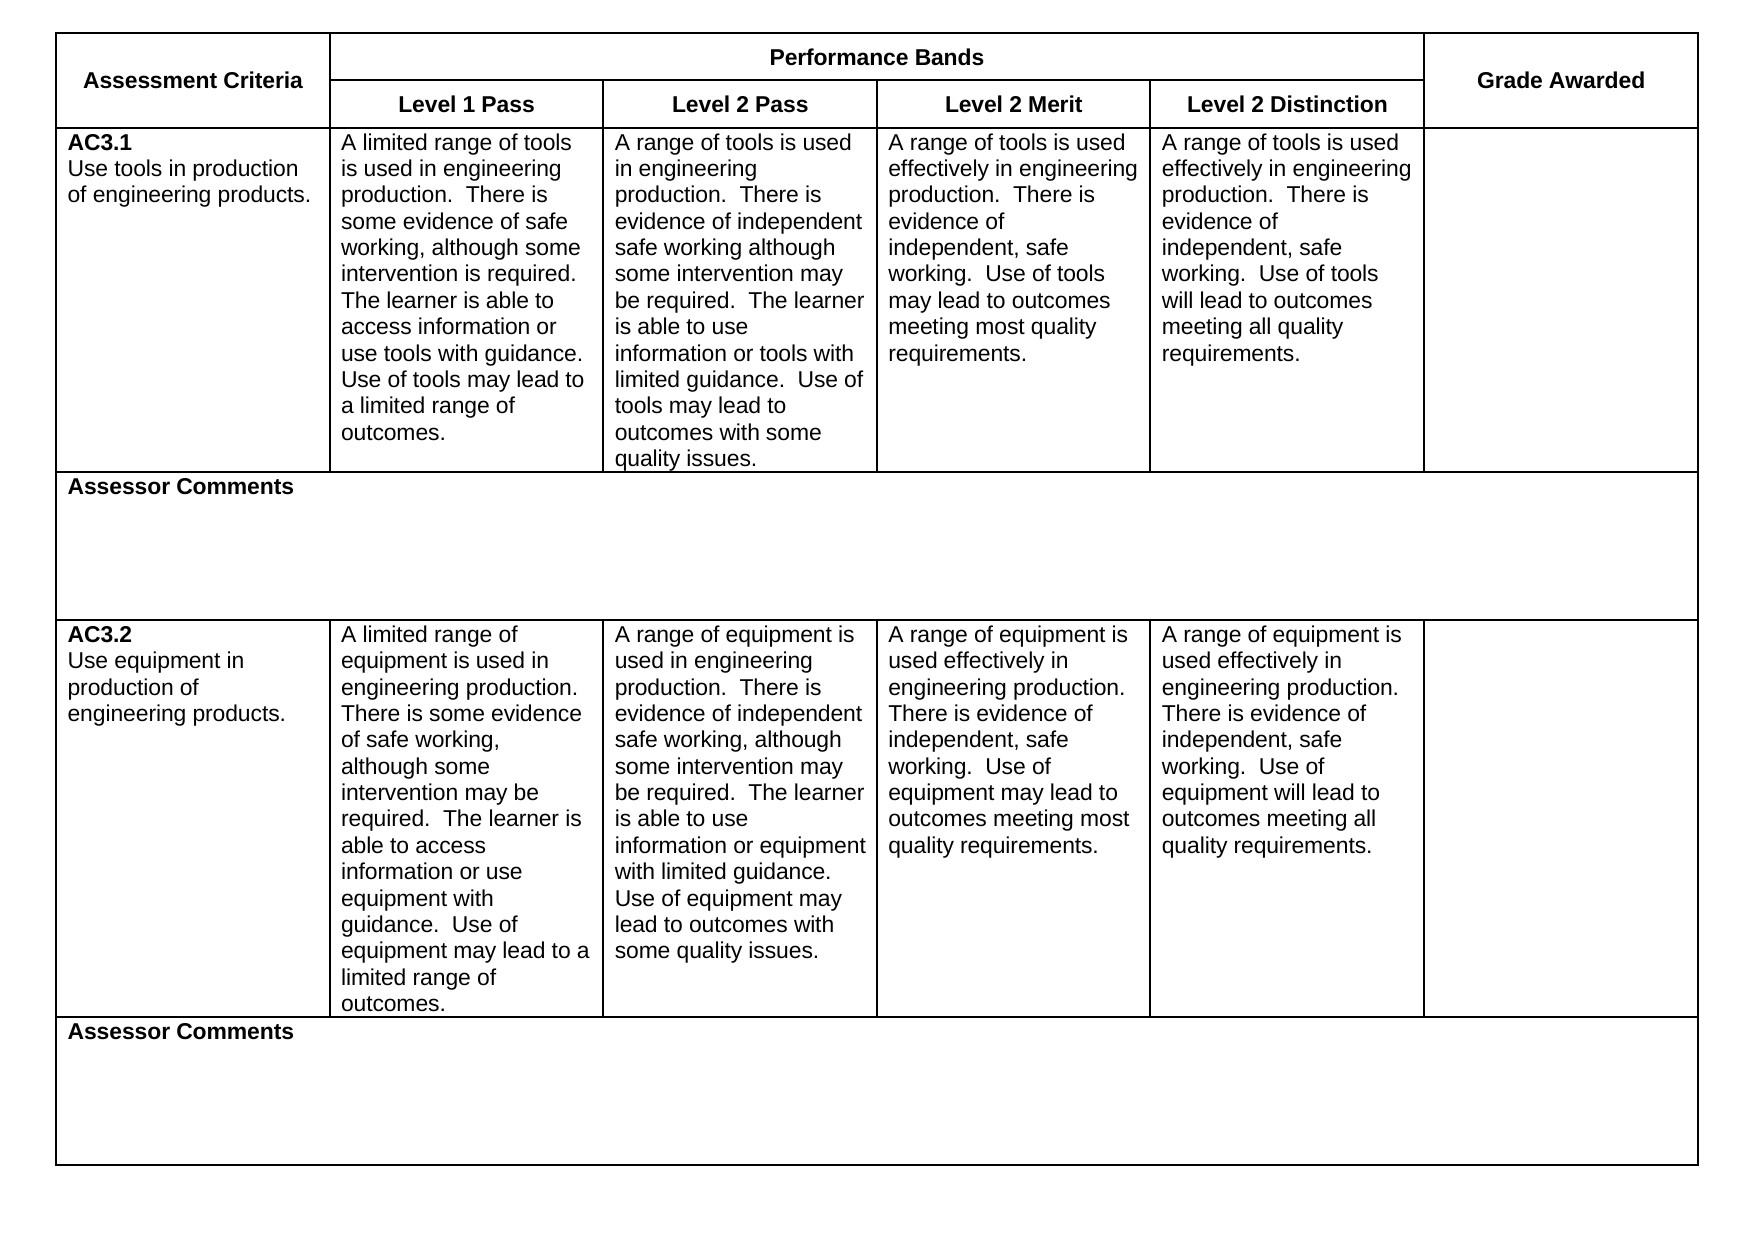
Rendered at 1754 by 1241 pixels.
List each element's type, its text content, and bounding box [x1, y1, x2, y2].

table_cell Assessor Comments [57, 473, 1697, 619]
table_cell A range of equipment is used effectively in engineering production. There is evidence of independent, safe working. Use of equipment may lead to outcomes meeting most quality requirements. [878, 621, 1149, 1016]
table_cell [1425, 621, 1697, 1016]
table_cell AC3.2 Use equipment in production of engineering products. [57, 621, 329, 1016]
table_cell A range of tools is used in engineering production. There is evidence of independent safe working although some intervention may be required. The learner is able to use information or tools with limited guidance. Use of tools may lead to outcomes with some quality issues. [604, 129, 876, 471]
table_header Grade Awarded [1425, 34, 1697, 127]
table_cell Level 1 Pass [331, 81, 602, 127]
table_cell A range of equipment is used effectively in engineering production. There is evidence of independent, safe working. Use of equipment will lead to outcomes meeting all quality requirements. [1151, 621, 1423, 1016]
table_cell A range of equipment is used in engineering production. There is evidence of independent safe working, although some intervention may be required. The learner is able to use information or equipment with limited guidance. Use of equipment may lead to outcomes with some quality issues. [604, 621, 876, 1016]
table_cell A limited range of tools is used in engineering production. There is some evidence of safe working, although some intervention is required. The learner is able to access information or use tools with guidance. Use of tools may lead to a limited range of outcomes. [331, 129, 602, 471]
table_cell [1425, 129, 1697, 471]
table_header Performance Bands [331, 34, 1423, 79]
table_cell Level 2 Pass [604, 81, 876, 127]
table_cell AC3.1 Use tools in production of engineering products. [57, 129, 329, 471]
table_cell A limited range of equipment is used in engineering production. There is some evidence of safe working, although some intervention may be required. The learner is able to access information or use equipment with guidance. Use of equipment may lead to a limited range of outcomes. [331, 621, 602, 1016]
table_header Assessment Criteria [57, 34, 329, 127]
table_cell A range of tools is used effectively in engineering production. There is evidence of independent, safe working. Use of tools may lead to outcomes meeting most quality requirements. [878, 129, 1149, 471]
table_cell Assessor Comments [57, 1018, 1697, 1164]
table_cell Level 2 Merit [878, 81, 1149, 127]
table_cell Level 2 Distinction [1151, 81, 1423, 127]
table_cell A range of tools is used effectively in engineering production. There is evidence of independent, safe working. Use of tools will lead to outcomes meeting all quality requirements. [1151, 129, 1423, 471]
